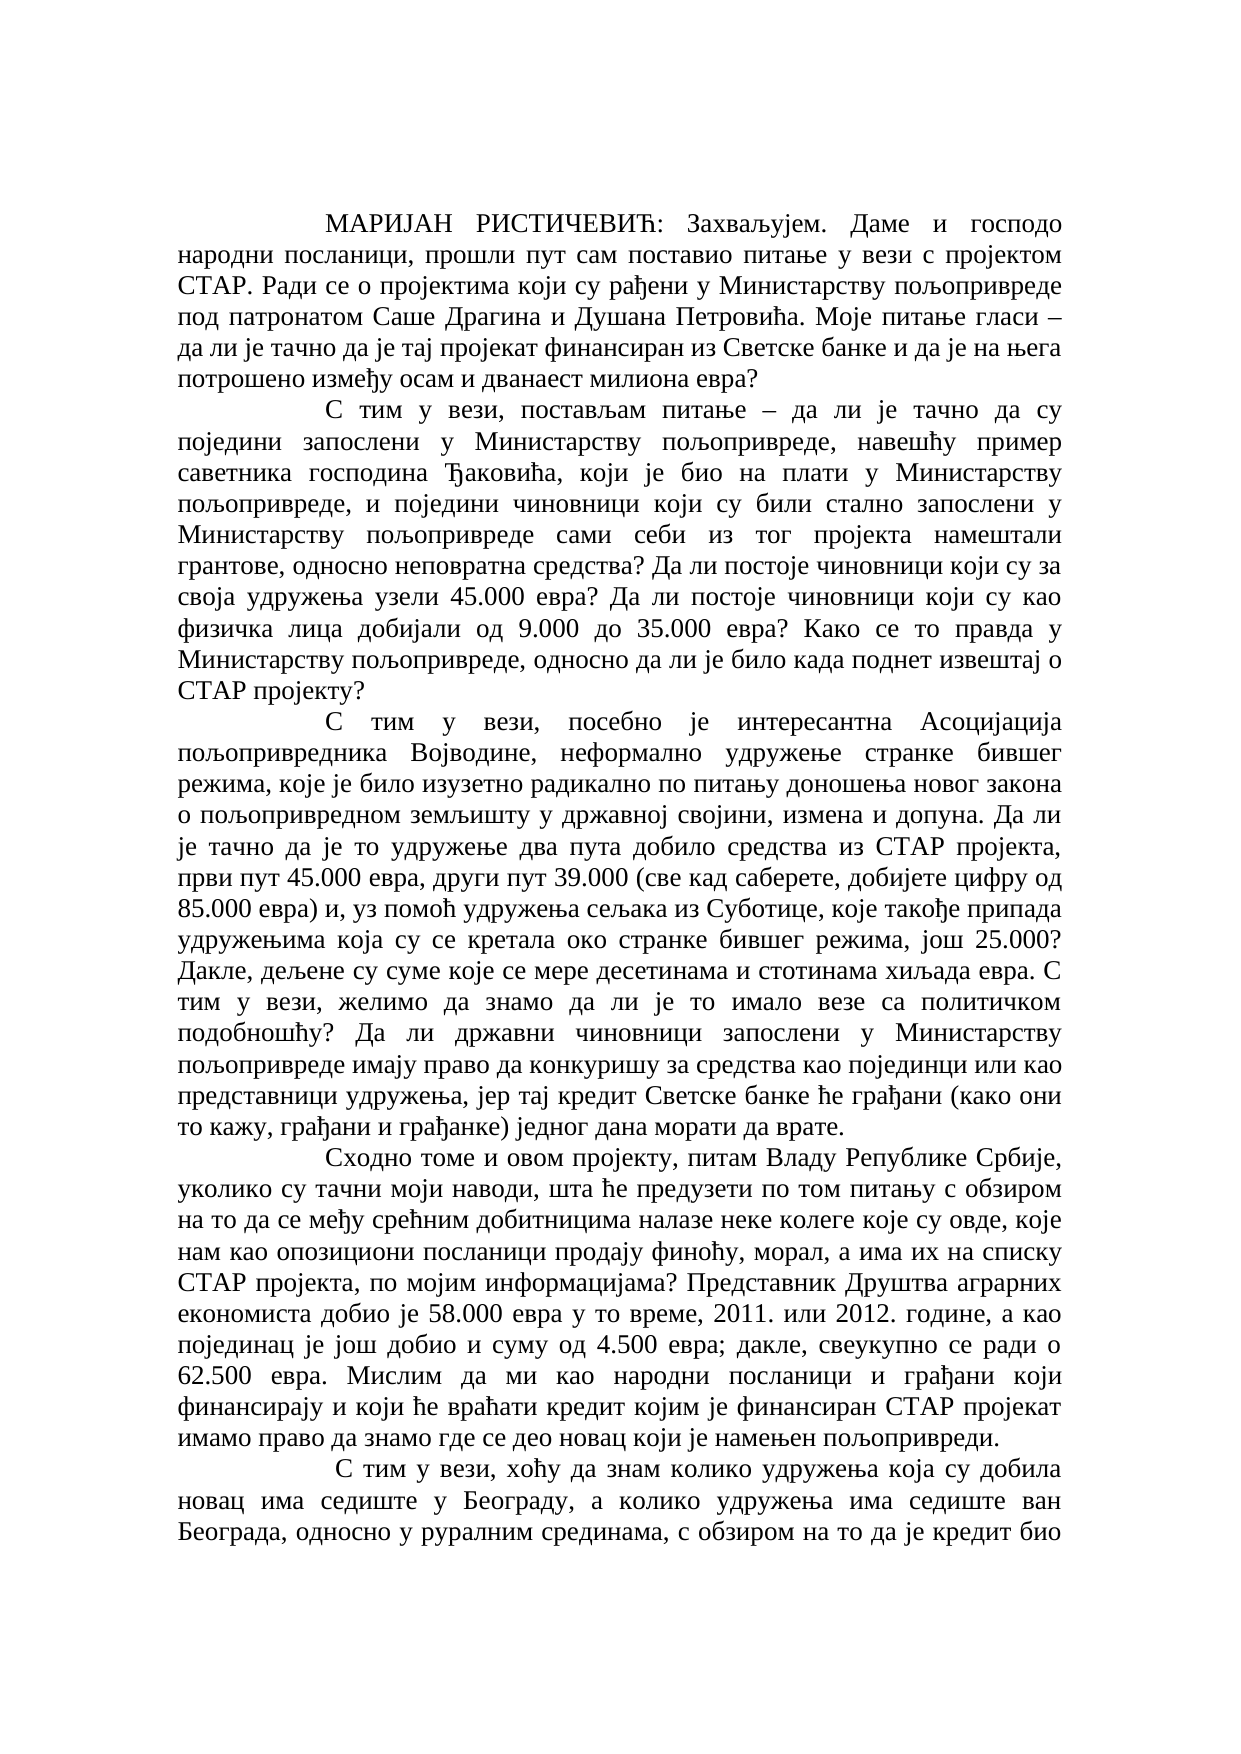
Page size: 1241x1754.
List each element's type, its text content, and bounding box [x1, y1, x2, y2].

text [177, 1453, 1063, 1546]
text С тим у вези, посебно је интересантна Асоцијација пољопривредника Војводине, неформално удружење странке бившег режима, које је било изузетно радикално по питању доношења новог закона о пољопривредном земљишту у државној својини, измена и допуна. Да ли је тачно да је то удружење два пута добило средства из СТАР пројекта, први пут 45.000 евра, други пут 39.000 (све кад саберете, добијете цифру од 85.000 евра) и, уз помоћ удружења сељака из Суботице, које такође припада удружењима која су се кретала око странке бившег режима, још 25.000? Дакле, дељене су суме које се мере десетинама и стотинама хиљада евра. С тим у вези, желимо да знамо да ли је то имало везе са политичком подобношћу? Да ли државни чиновници запослени у Министарству пољопривреде имају право да конкуришу за средства као појединци или као представници удружења, јер тај кредит Светске банке ће грађани (како они то кажу, грађани и грађанке) једног дана морати да врате. [177, 705, 1063, 1141]
text С тим у вези, постављам питање – да ли је тачно да су поједини запослени у Министарству пољопривреде, навешћу пример саветника господина Ђаковића, који је био на плати у Министарству пољопривреде, и поједини чиновници који су били стално запослени у Министарству пољопривреде сами себи из тог пројекта намештали грантове, односно неповратна средства? Да ли постоје чиновници који су за своја удружења узели 45.000 евра? Да ли постоје чиновници који су као физичка лица добијали од 9.000 до 35.000 евра? Како се то правда у Министарству пољопривреде, односно да ли је било када поднет извештај о СТАР пројекту? [177, 394, 1063, 705]
text Сходно томе и овом пројекту, питам Владу Републике Србије, уколико су тачни моји наводи, шта ће предузети по том питању с обзиром на то да се међу срећним добитницима налазе неке колеге које су овде, које нам као опозициони посланици продају финоћу, морал, а има их на списку СТАР пројекта, по мојим информацијама? Представник Друштва аграрних економиста добио је 58.000 евра у то време, 2011. или 2012. године, а као појединац је још добио и суму од 4.500 евра; дакле, свеукупно се ради о 62.500 евра. Мислим да ми као народни посланици и грађани који финансирају и који ће враћати кредит којим је финансиран СТАР пројекат имамо право да знамо где се део новац који је намењен пољопривреди. [177, 1141, 1063, 1453]
text МАРИЈАН РИСТИЧЕВИЋ: Захваљујем. Даме и господо народни посланици, прошли пут сам поставио питање у вези с пројектом СТАР. Ради се о пројектима који су рађени у Министарству пољопривреде под патронатом Саше Драгина и Душана Петровића. Моје питање гласи – да ли је тачно да је тај пројекат финансиран из Светске банке и да је на њега потрошено између осам и дванаест милиона евра? [177, 207, 1063, 394]
